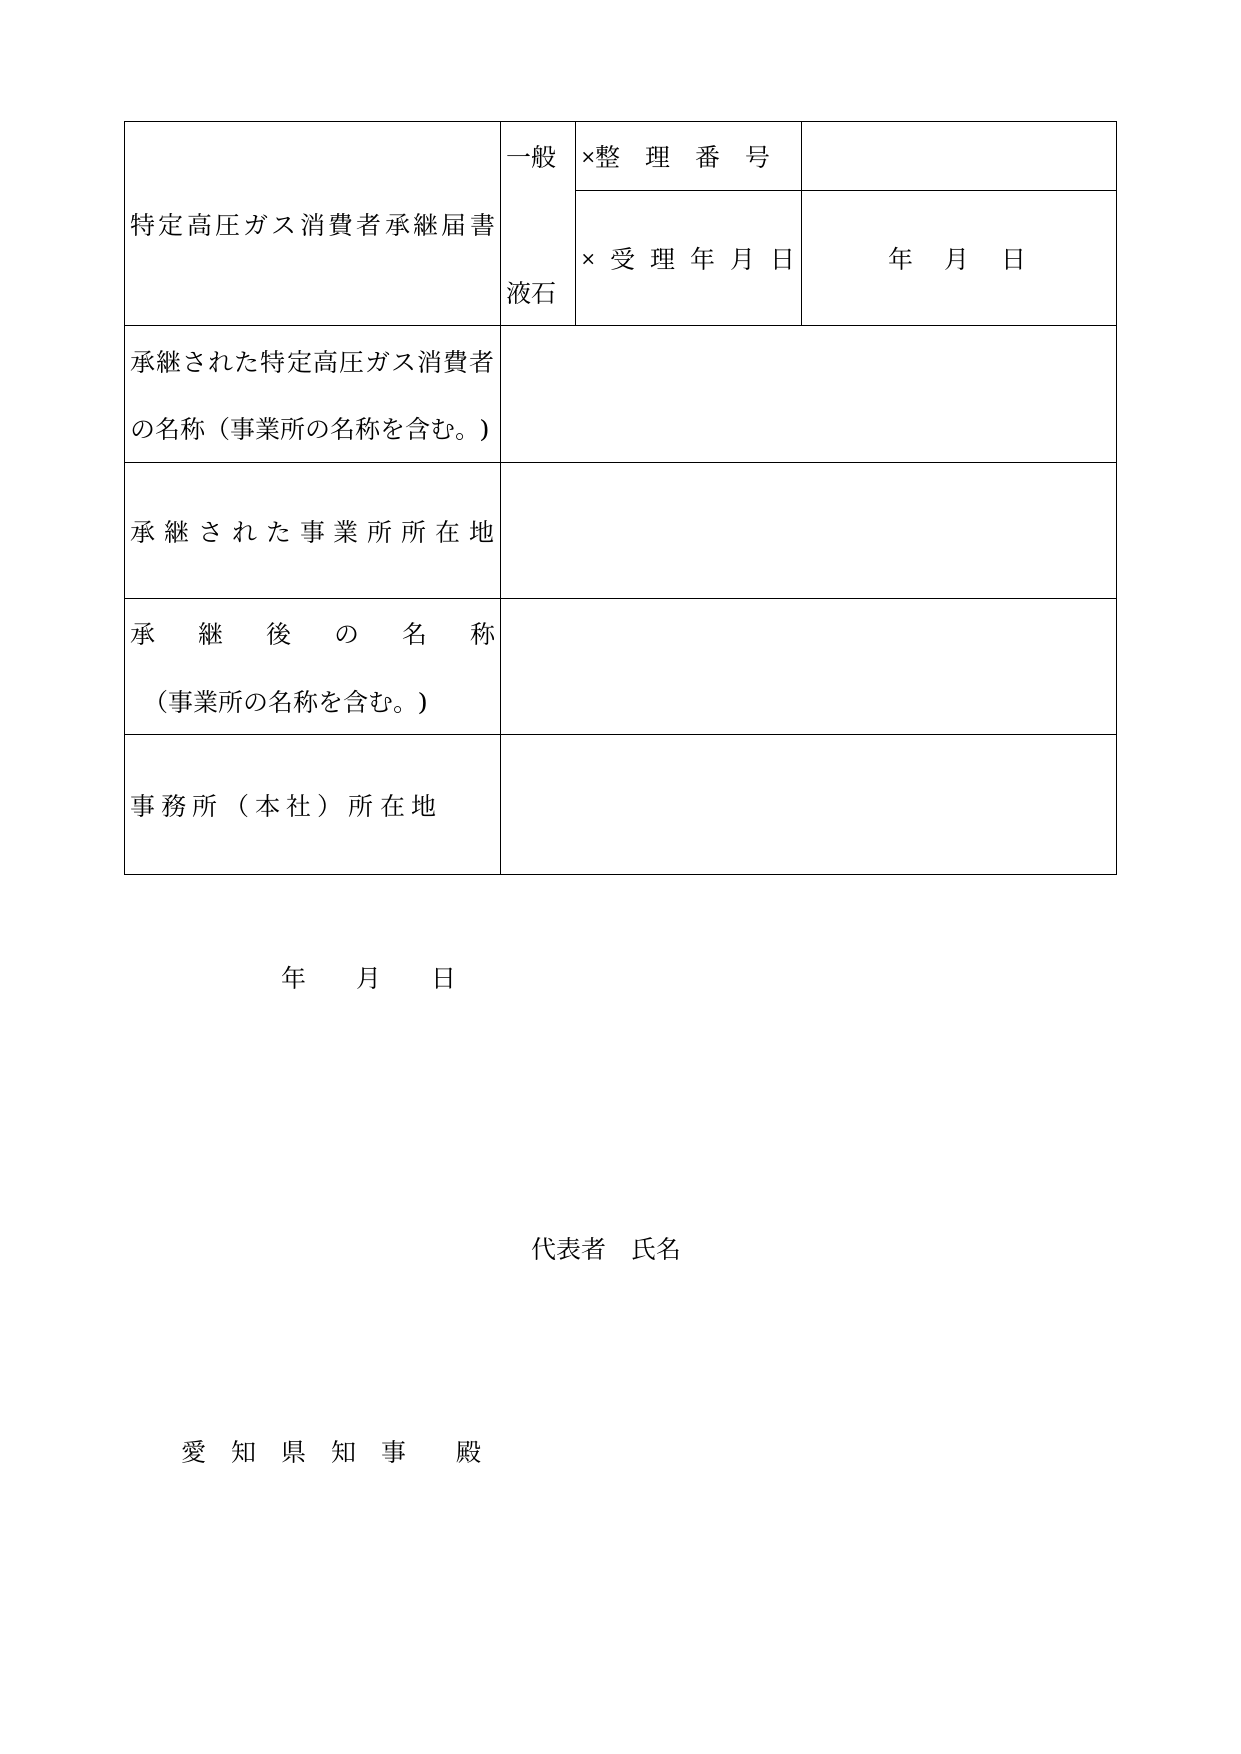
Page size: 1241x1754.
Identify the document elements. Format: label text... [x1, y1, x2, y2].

table_cell [501, 599, 1116, 734]
text 愛 知 県 知 事 殿 [106, 1417, 1134, 1484]
table_cell ×受理年月日 [576, 191, 801, 325]
table_cell [501, 326, 1116, 462]
table_cell 承継された特定高圧ガス消費者の名称（事業所の名称を含む。) [125, 326, 500, 462]
table_cell 承継された事業所所在地 [125, 463, 500, 598]
text 年 月 日 [106, 943, 1134, 1010]
table_header 特定高圧ガス消費者承継届書 [125, 122, 500, 325]
table_header 一般 液石 [501, 122, 575, 325]
table_cell 年 月 日 [802, 191, 1116, 325]
table_cell 承継後の名称 （事業所の名称を含む。) [125, 599, 500, 734]
table_header ×整 理 番 号 [576, 122, 801, 190]
table_cell [501, 463, 1116, 598]
text 代表者 氏名 [106, 1213, 1134, 1281]
table_cell [501, 735, 1116, 874]
table_header [802, 122, 1116, 190]
table_cell 事務所（本社）所在地 [125, 735, 500, 874]
